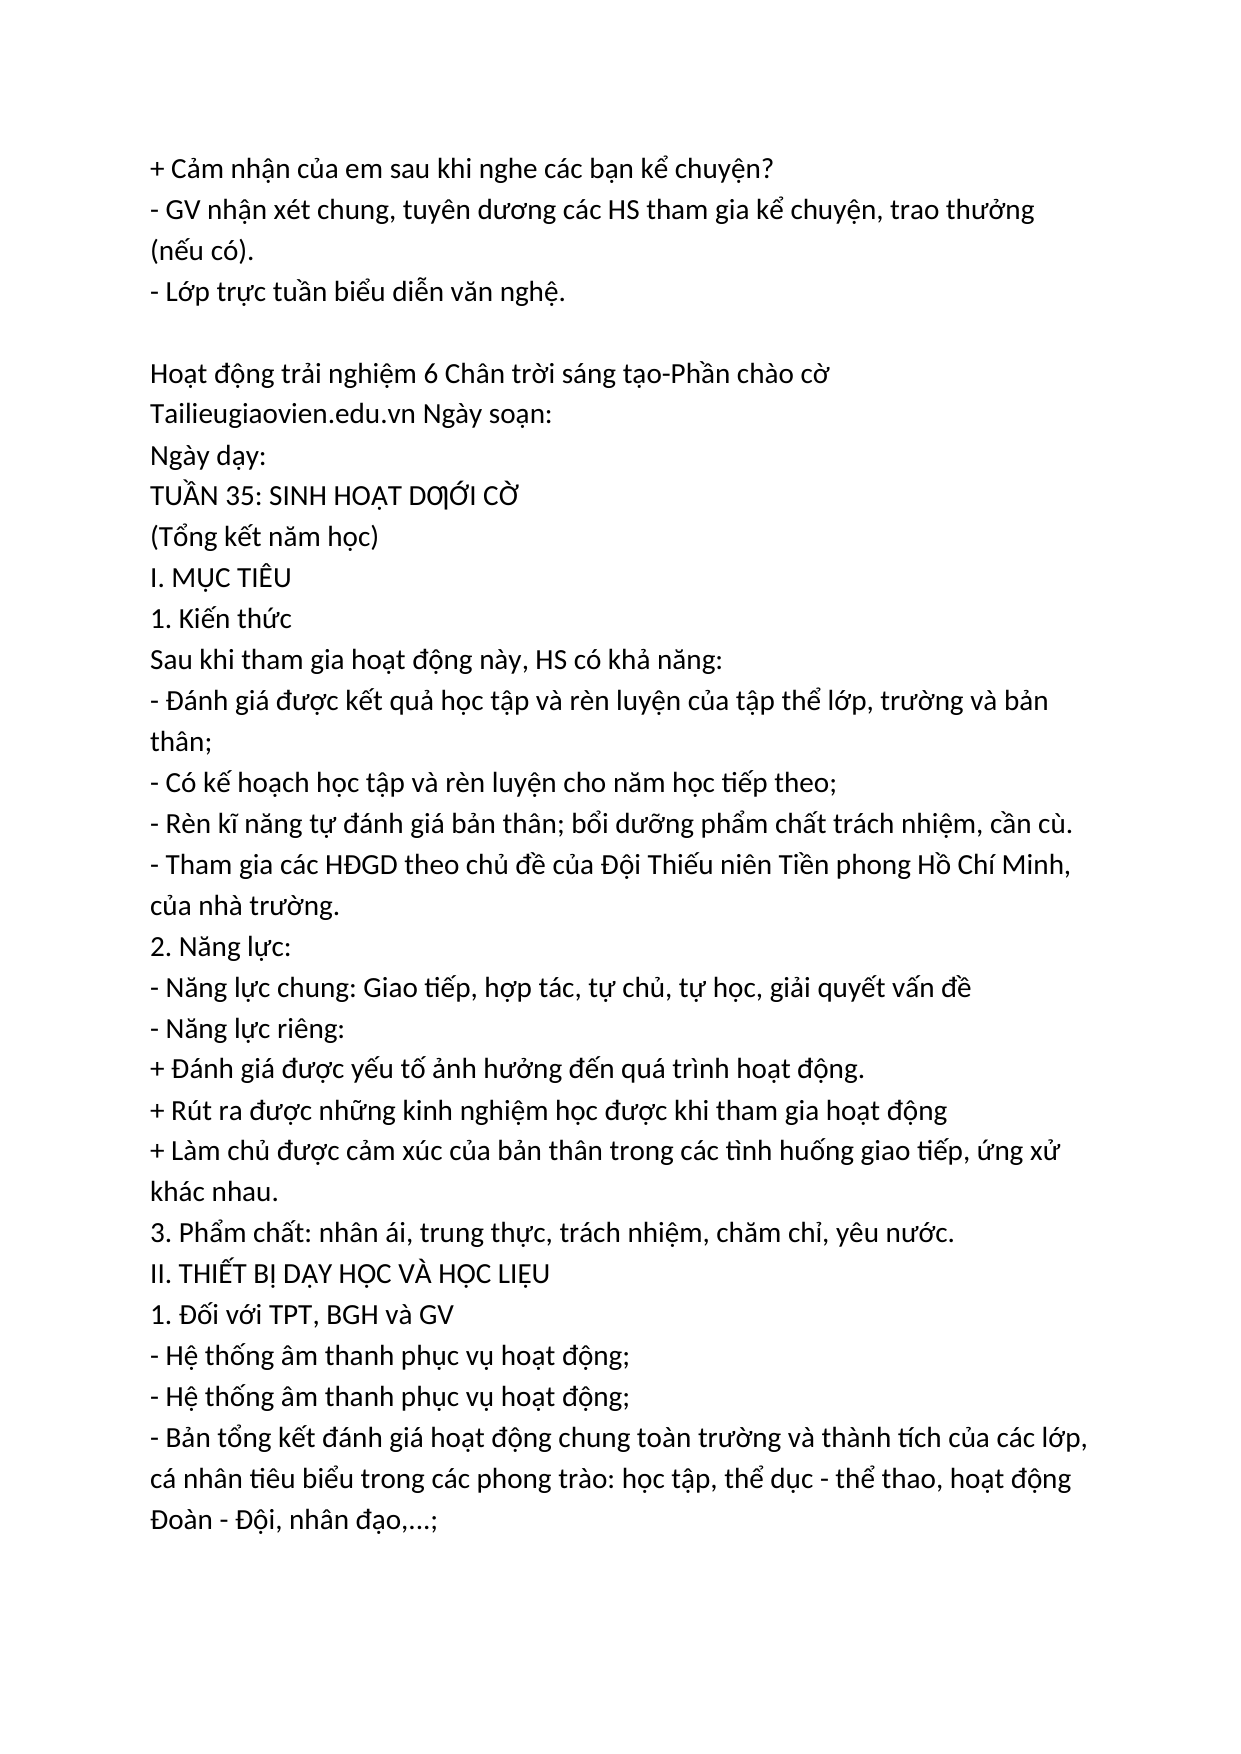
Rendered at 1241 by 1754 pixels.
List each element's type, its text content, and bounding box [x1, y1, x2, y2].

text 1. Kiến thức [150, 600, 1090, 636]
text Hoạt động trải nghiệm 6 Chân trời sáng tạo-Phần chào cờ Tailieugiaovien.edu.vn Ngày soạn: [150, 355, 1090, 431]
text + Rút ra được những kinh nghiệm học được khi tham gia hoạt động [150, 1092, 1090, 1127]
text - Lớp trực tuần biểu diễn văn nghệ. [150, 273, 1090, 308]
text - Hệ thống âm thanh phục vụ hoạt động; [150, 1378, 1090, 1414]
text Sau khi tham gia hoạt động này, HS có khả năng: [150, 641, 1090, 677]
text - Năng lực riêng: [150, 1010, 1090, 1045]
text + Cảm nhận của em sau khi nghe các bạn kể chuyện? [150, 150, 1090, 186]
text I. MỤC TIÊU [150, 559, 1090, 595]
text + Làm chủ được cảm xúc của bản thân trong các tình huống giao tiếp, ứng xử khác nhau. [150, 1132, 1090, 1209]
text - Bản tổng kết đánh giá hoạt động chung toàn trường và thành tích của các lớp, cá nhân tiêu biểu trong các phong trào: học tập, thể dục - thể thao, hoạt động Đoàn - Đội, nhân đạo,...; [150, 1419, 1090, 1537]
text - Đánh giá được kết quả học tập và rèn luyện của tập thể lớp, trường và bản thân; [150, 682, 1090, 759]
text 2. Năng lực: [150, 928, 1090, 963]
text 1. Đối với TPT, BGH và GV [150, 1296, 1090, 1332]
text - Có kế hoạch học tập và rèn luyện cho năm học tiếp theo; [150, 764, 1090, 800]
text 3. Phẩm chất: nhân ái, trung thực, trách nhiệm, chăm chỉ, yêu nước. [150, 1214, 1090, 1250]
text - Rèn kĩ năng tự đánh giá bản thân; bổi dưỡng phẩm chất trách nhiệm, cần cù. [150, 805, 1090, 841]
text (Tổng kết năm học) [150, 518, 1090, 554]
text - GV nhận xét chung, tuyên dương các HS tham gia kể chuyện, trao thưởng (nếu có). [150, 191, 1090, 267]
text + Đánh giá được yếu tố ảnh hưởng đến quá trình hoạt động. [150, 1051, 1090, 1086]
text II. THIẾT BỊ DẠY HỌC VÀ HỌC LIỆU [150, 1255, 1090, 1291]
text - Hệ thống âm thanh phục vụ hoạt động; [150, 1337, 1090, 1373]
text - Năng lực chung: Giao tiếp, hợp tác, tự chủ, tự học, giải quyết vấn đề [150, 969, 1090, 1004]
text Ngày dạy: [150, 437, 1090, 472]
text TUẦN 35: SINH HOẠT DƢỚI CỜ [150, 477, 1090, 513]
text - Tham gia các HĐGD theo chủ đề của Đội Thiếu niên Tiền phong Hồ Chí Minh, của nhà trường. [150, 846, 1090, 922]
